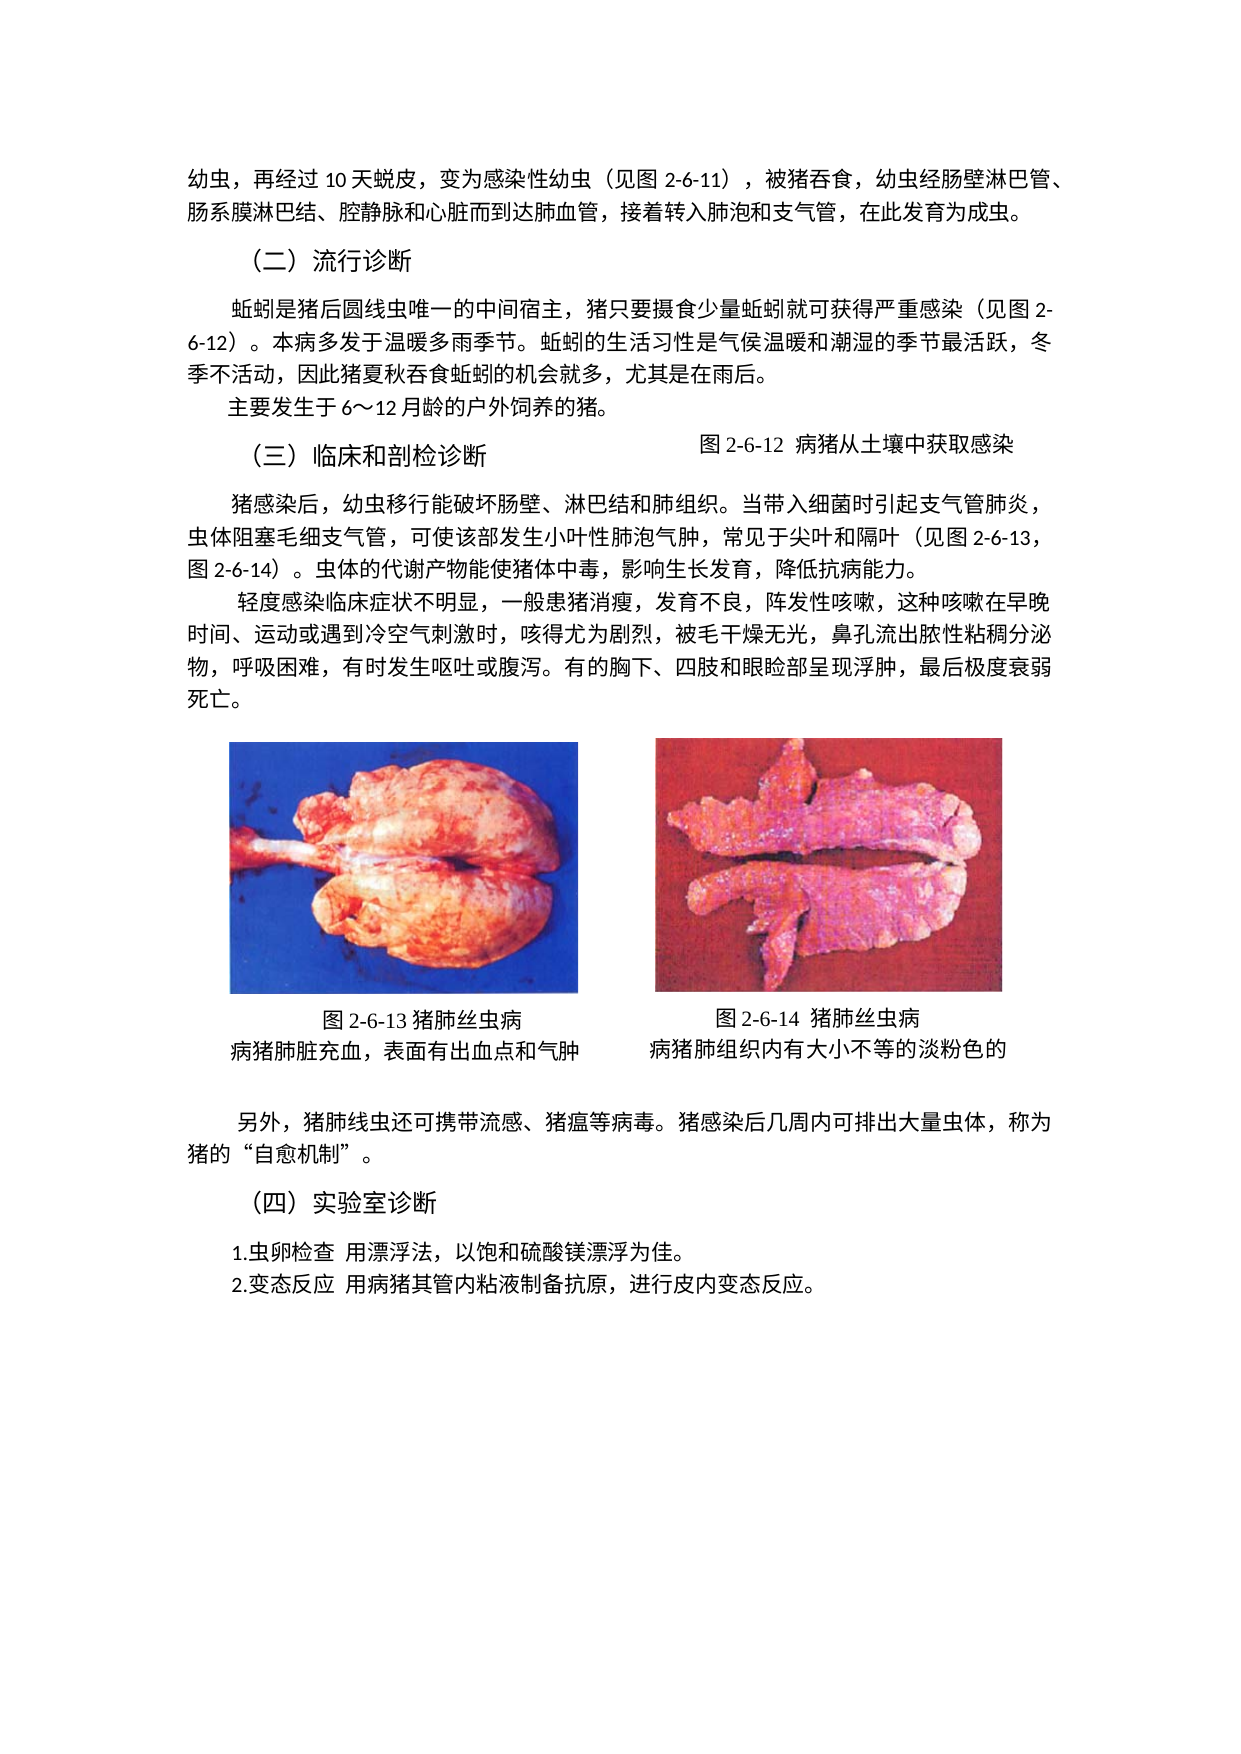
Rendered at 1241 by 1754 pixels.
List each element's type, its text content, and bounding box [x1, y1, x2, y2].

picture [655, 738, 1003, 992]
picture [229, 742, 579, 994]
text 1.虫卵检查 用漂浮法，以饱和硫酸镁漂浮为佳。 [187, 1234, 1053, 1267]
text 猪肺线虫的发育需要蚯蚓为中间宿主。猪吞食感染性幼虫后24天，即可排出虫卵。虫卵随粪排出后被蚯蚓吞食经10～20天变为第一期幼虫，再经过10天蜕皮，变为感染性幼虫（见图2-6-11），被猪吞食，幼虫经肠壁淋巴管、肠系膜淋巴结、腔静脉和心脏而到达肺血管，接着转入肺泡和支气管，在此发育为成虫。 [187, 162, 1053, 227]
text （二）流行诊断 [187, 227, 1053, 292]
text 猪感染后，幼虫移行能破坏肠壁、淋巴结和肺组织。当带入细菌时引起支气管肺炎，虫体阻塞毛细支气管，可使该部发生小叶性肺泡气肿，常见于尖叶和隔叶（见图2-6-13，图2-6-14）。虫体的代谢产物能使猪体中毒，影响生长发育，降低抗病能力。 [187, 487, 1053, 584]
text 蚯蚓是猪后圆线虫唯一的中间宿主，猪只要摄食少量蚯蚓就可获得严重感染（见图2-6-12）。本病多发于温暖多雨季节。蚯蚓的生活习性是气侯温暖和潮湿的季节最活跃，冬季不活动，因此猪夏秋吞食蚯蚓的机会就多，尤其是在雨后。 [187, 292, 1053, 389]
text 主要发生于6～12月龄的户外饲养的猪。 [187, 389, 1053, 422]
text 另外，猪肺线虫还可携带流感、猪瘟等病毒。猪感染后几周内可排出大量虫体，称为猪的“自愈机制”。 [187, 1104, 1053, 1169]
text 轻度感染临床症状不明显，一般患猪消瘦，发育不良，阵发性咳嗽，这种咳嗽在早晚时间、运动或遇到冷空气刺激时，咳得尤为剧烈，被毛干燥无光，鼻孔流出脓性粘稠分泌物，呼吸困难，有时发生呕吐或腹泻。有的胸下、四肢和眼睑部呈现浮肿，最后极度衰弱死亡。 [187, 584, 1053, 714]
text （三）临床和剖检诊断 [187, 422, 1053, 487]
text （四）实验室诊断 [187, 1169, 1053, 1234]
text 2.变态反应 用病猪其管内粘液制备抗原，进行皮内变态反应。 [187, 1267, 1053, 1299]
